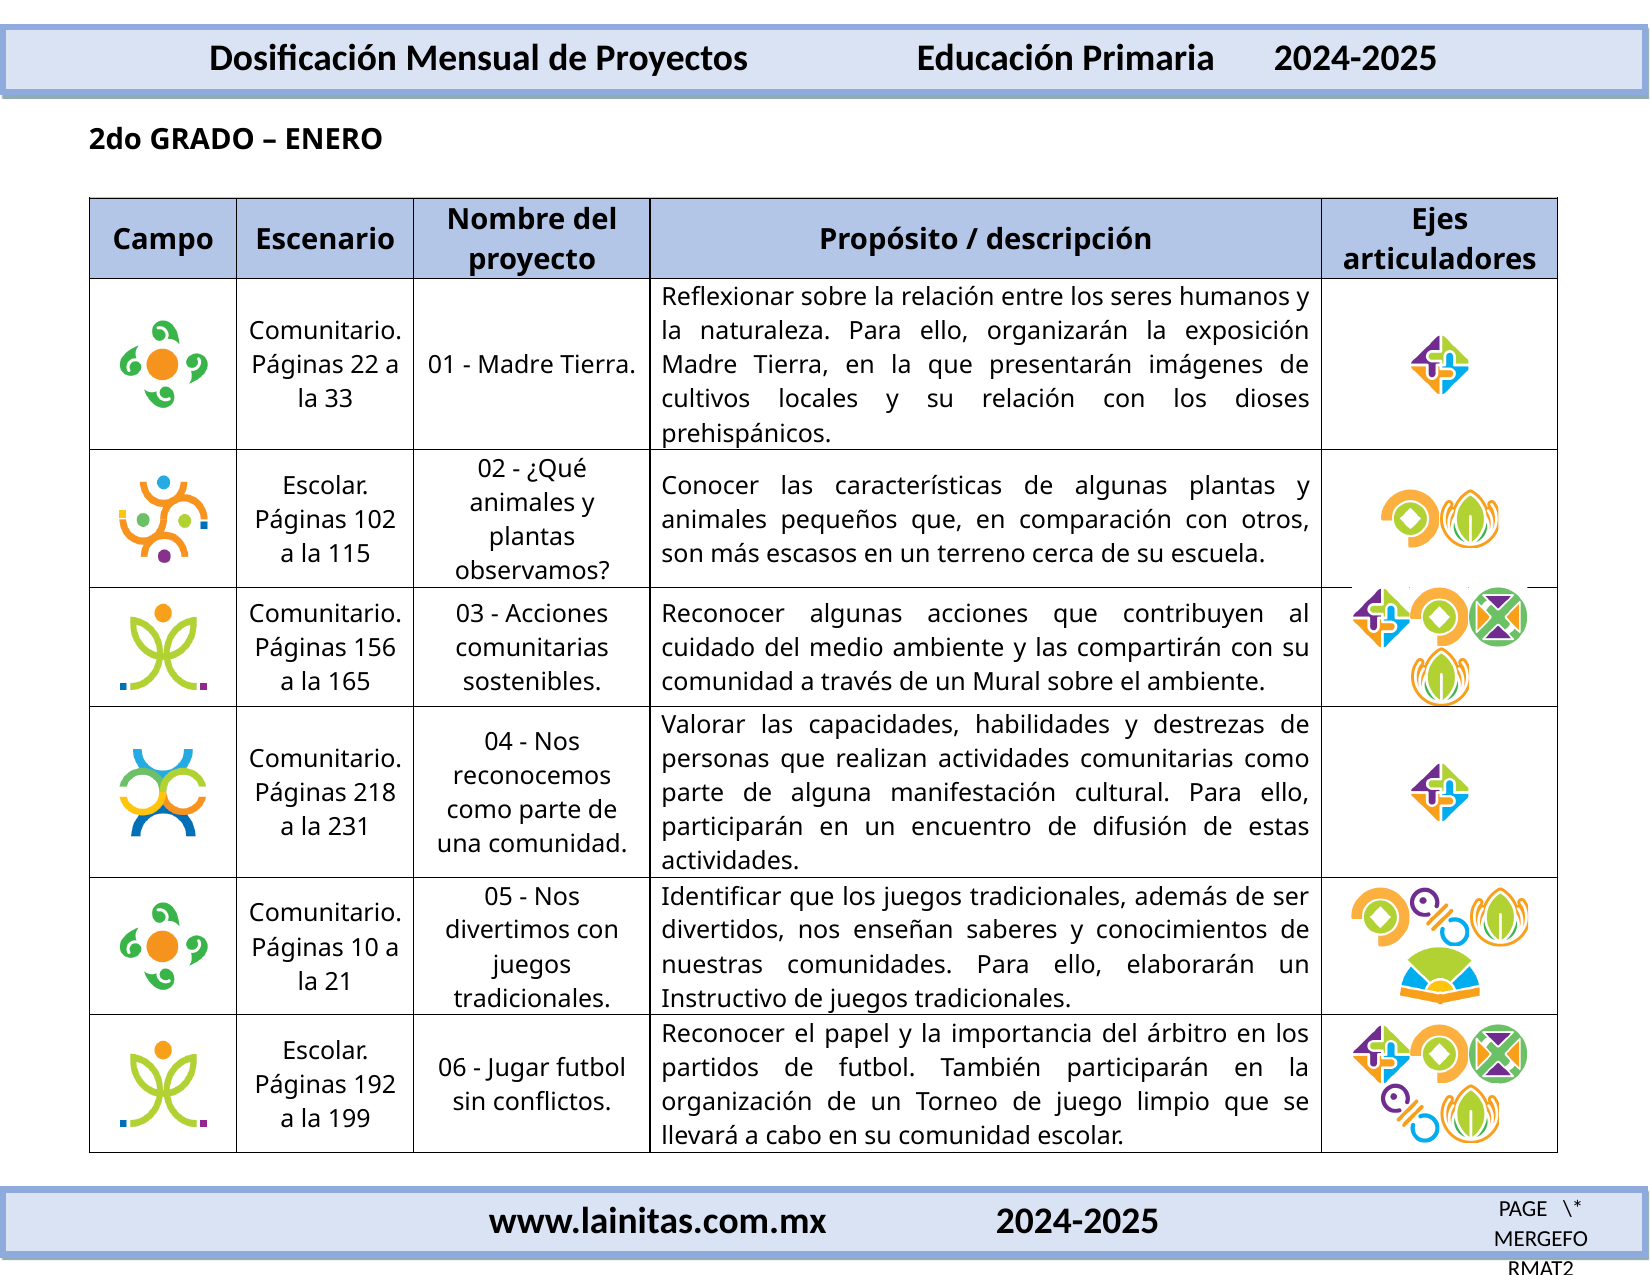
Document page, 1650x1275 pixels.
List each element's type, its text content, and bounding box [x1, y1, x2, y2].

table_cell 04 - Nos reconocemos como parte de una comunidad. [414, 707, 649, 877]
table_cell [1322, 707, 1557, 877]
table_cell [90, 450, 236, 587]
text 2do GRADO – ENERO [89, 118, 1561, 158]
table_cell [1322, 878, 1557, 1014]
picture [117, 1039, 209, 1128]
table_cell Reflexionar sobre la relación entre los seres humanos y la naturaleza. Para ello, organizarán la exposición Madre Tierra, en la que presentarán imágenes de cultivos locales y su relación con los dioses prehispánicos. [651, 279, 1321, 449]
picture [117, 474, 209, 563]
table_header Escenario [237, 199, 413, 278]
table_cell 01 - Madre Tierra. [414, 279, 649, 449]
table_cell 02 - ¿Qué animales y plantas observamos? [414, 450, 649, 587]
picture [117, 747, 209, 837]
table_cell Comunitario. Páginas 10 a la 21 [237, 878, 413, 1014]
table_cell [90, 279, 236, 449]
picture [117, 602, 209, 691]
table_header Propósito / descripción [651, 199, 1321, 278]
table_cell [1322, 279, 1557, 449]
picture [1380, 1024, 1528, 1143]
table_cell [1322, 450, 1557, 587]
table_header Nombre del proyecto [414, 199, 649, 278]
table_cell Valorar las capacidades, habilidades y destrezas de personas que realizan actividades comunitarias como parte de alguna manifestación cultural. Para ello, participarán en un encuentro de difusión de estas actividades. [651, 707, 1321, 877]
table_cell Reconocer algunas acciones que contribuyen al cuidado del medio ambiente y las compartirán con su comunidad a través de un Mural sobre el ambiente. [651, 588, 1321, 706]
table_header Campo [90, 199, 236, 278]
table_cell [90, 878, 236, 1014]
table_cell 05 - Nos divertimos con juegos tradicionales. [414, 878, 649, 1014]
table_cell 06 - Jugar futbol sin conflictos. [414, 1015, 649, 1152]
table_cell Conocer las características de algunas plantas y animales pequeños que, en comparación con otros, son más escasos en un terreno cerca de su escuela. [651, 450, 1321, 587]
table_cell [1470, 588, 1557, 706]
table_cell [1322, 588, 1410, 706]
table_cell Reconocer el papel y la importancia del árbitro en los partidos de futbol. También participarán en la organización de un Torneo de juego limpio que se llevará a cabo en su comunidad escolar. [651, 1015, 1321, 1152]
picture [1380, 488, 1439, 548]
table_cell 03 - Acciones comunitarias sostenibles. [414, 588, 649, 706]
table_cell Escolar. Páginas 192 a la 199 [237, 1015, 413, 1152]
table_cell Comunitario. Páginas 22 a la 33 [237, 279, 413, 449]
table_cell Comunitario. Páginas 218 a la 231 [237, 707, 413, 877]
table_cell [90, 1015, 236, 1152]
table_header Ejes articuladores [1322, 199, 1557, 278]
picture [1351, 887, 1469, 947]
table_cell Escolar. Páginas 102 a la 115 [237, 450, 413, 587]
table_cell Identificar que los juegos tradicionales, además de ser divertidos, nos enseñan saberes y conocimientos de nuestras comunidades. Para ello, elaborarán un Instructivo de juegos tradicionales. [651, 878, 1321, 1014]
table_cell [90, 588, 236, 706]
table_cell Comunitario. Páginas 156 a la 165 [237, 588, 413, 706]
picture [1431, 1133, 1440, 1143]
table_cell [90, 707, 236, 877]
picture [1409, 587, 1528, 647]
table_cell [1322, 1015, 1557, 1152]
